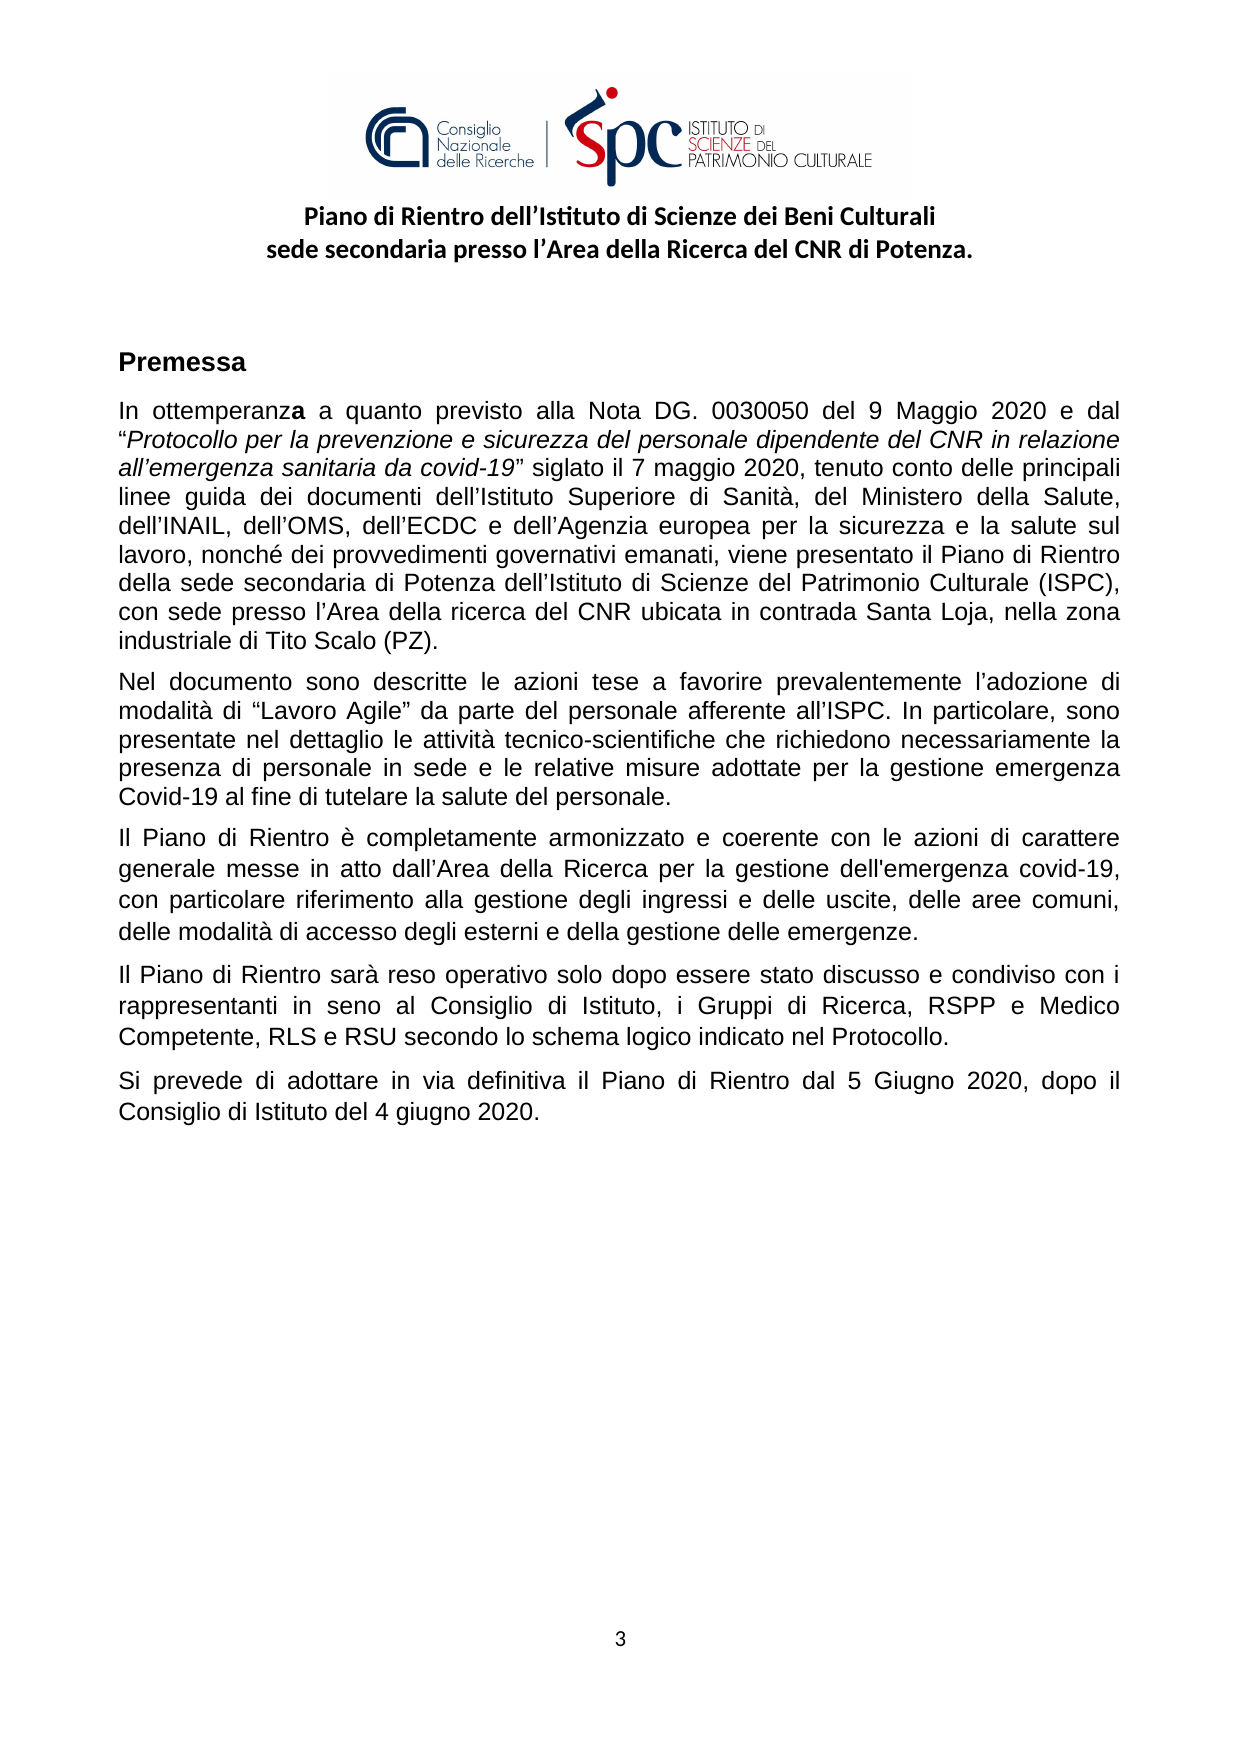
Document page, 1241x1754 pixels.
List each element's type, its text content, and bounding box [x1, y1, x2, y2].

text Nel documento sono descritte le azioni tese a favorire prevalentemente l’adozione di modalità di “Lavoro Agile” da parte del personale afferente all’ISPC. In particolare, sono presentate nel dettaglio le attività tecnico-scientifiche che richiedono necessariamente la presenza di personale in sede e le relative misure adottate per la gestione emergenza Covid-19 al fine di tutelare la salute del personale. [118, 667, 1122, 811]
text Premessa [118, 346, 1122, 377]
text Il Piano di Rientro sarà reso operativo solo dopo essere stato discusso e condiviso con i rappresentanti in seno al Consiglio di Istituto, i Gruppi di Ricerca, RSPP e Medico Competente, RLS e RSU secondo lo schema logico indicato nel Protocollo. [118, 960, 1122, 1051]
text Si prevede di adottare in via definitiva il Piano di Rientro dal 5 Giugno 2020, dopo il Consiglio di Istituto del 4 giugno 2020. [118, 1066, 1122, 1126]
picture [329, 73, 911, 200]
text In ottemperanza a quanto previsto alla Nota DG. 0030050 del 9 Maggio 2020 e dal “Protocollo per la prevenzione e sicurezza del personale dipendente del CNR in relazione all’emergenza sanitaria da covid-19” siglato il 7 maggio 2020, tenuto conto delle principali linee guida dei documenti dell’Istituto Superiore di Sanità, del Ministero della Salute, dell’INAIL, dell’OMS, dell’ECDC e dell’Agenzia europea per la sicurezza e la salute sul lavoro, nonché dei provvedimenti governativi emanati, viene presentato il Piano di Rientro della sede secondaria di Potenza dell’Istituto di Scienze del Patrimonio Culturale (ISPC), con sede presso l’Area della ricerca del CNR ubicata in contrada Santa Loja, nella zona industriale di Tito Scalo (PZ). [118, 396, 1122, 655]
text Il Piano di Rientro è completamente armonizzato e coerente con le azioni di carattere generale messe in atto dall’Area della Ricerca per la gestione dell'emergenza covid-19, con particolare riferimento alla gestione degli ingressi e delle uscite, delle aree comuni, delle modalità di accesso degli esterni e della gestione delle emergenze. [118, 823, 1122, 945]
